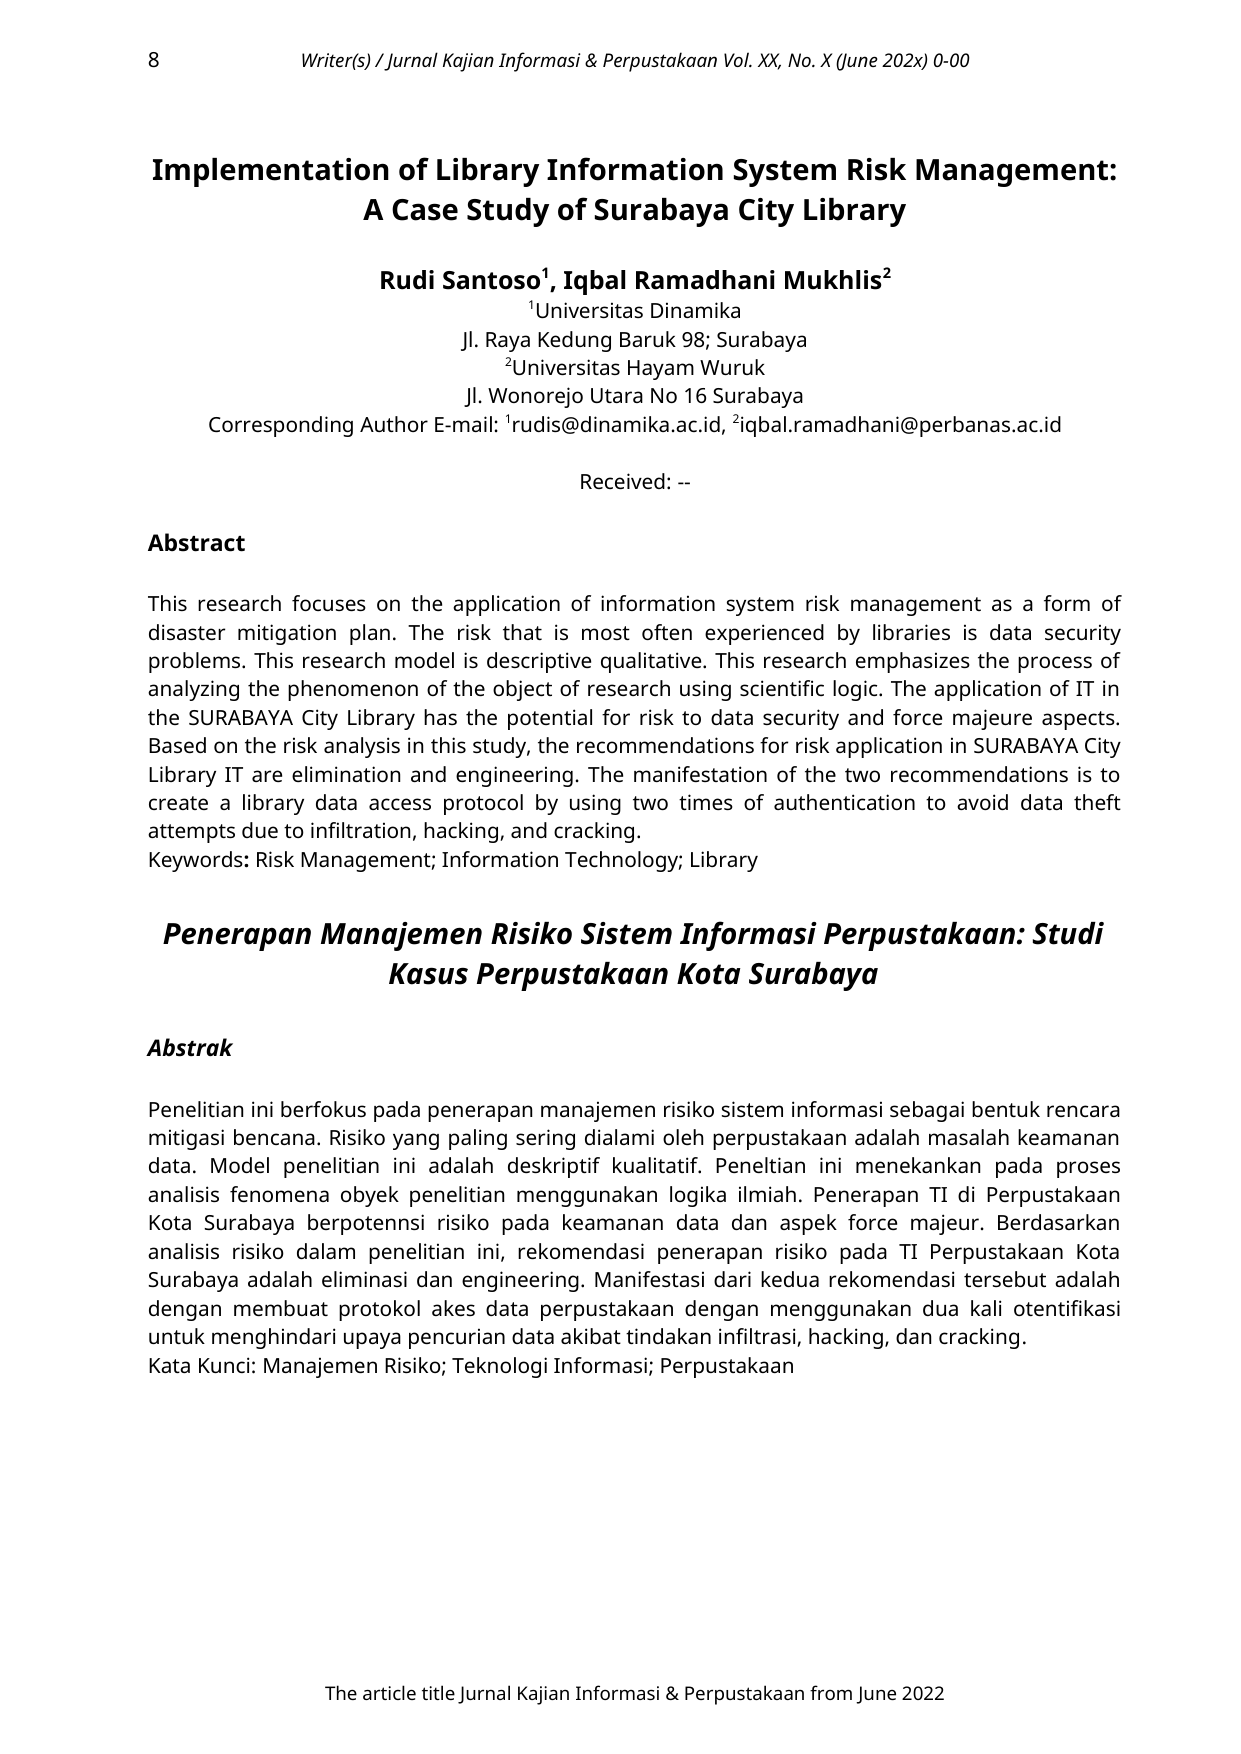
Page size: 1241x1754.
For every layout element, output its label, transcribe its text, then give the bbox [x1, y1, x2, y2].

text Abstract [148, 527, 1122, 558]
title Implementation of Library Information System Risk Management: A Case Study of Surabaya City Library [148, 149, 1122, 229]
text Corresponding Author E-mail: 1rudis@dinamika.ac.id, 2iqbal.ramadhani@perbanas.ac.id [148, 410, 1122, 438]
text 1Universitas Dinamika [148, 296, 1122, 325]
text Penerapan Manajemen Risiko Sistem Informasi Perpustakaan: Studi Kasus Perpustakaan Kota Surabaya [148, 913, 1122, 993]
text Jl. Raya Kedung Baruk 98; Surabaya [148, 325, 1122, 353]
text 2Universitas Hayam Wuruk [148, 353, 1122, 382]
text Received: -- [148, 467, 1122, 495]
text This research focuses on the application of information system risk management as a form of disaster mitigation plan. The risk that is most often experienced by libraries is data security problems. This research model is descriptive qualitative. This research emphasizes the process of analyzing the phenomenon of the object of research using scientific logic. The application of IT in the SURABAYA City Library has the potential for risk to data security and force majeure aspects. Based on the risk analysis in this study, the recommendations for risk application in SURABAYA City Library IT are elimination and engineering. The manifestation of the two recommendations is to create a library data access protocol by using two times of authentication to avoid data theft attempts due to infiltration, hacking, and cracking. [148, 589, 1122, 845]
text Kata Kunci: Manajemen Risiko; Teknologi Informasi; Perpustakaan [148, 1351, 1122, 1379]
text Abstrak [148, 1032, 1122, 1063]
text Jl. Wonorejo Utara No 16 Surabaya [148, 382, 1122, 410]
text Penelitian ini berfokus pada penerapan manajemen risiko sistem informasi sebagai bentuk rencara mitigasi bencana. Risiko yang paling sering dialami oleh perpustakaan adalah masalah keamanan data. Model penelitian ini adalah deskriptif kualitatif. Peneltian ini menekankan pada proses analisis fenomena obyek penelitian menggunakan logika ilmiah. Penerapan TI di Perpustakaan Kota Surabaya berpotennsi risiko pada keamanan data dan aspek force majeur. Berdasarkan analisis risiko dalam penelitian ini, rekomendasi penerapan risiko pada TI Perpustakaan Kota Surabaya adalah eliminasi dan engineering. Manifestasi dari kedua rekomendasi tersebut adalah dengan membuat protokol akes data perpustakaan dengan menggunakan dua kali otentifikasi untuk menghindari upaya pencurian data akibat tindakan infiltrasi, hacking, dan cracking. [148, 1095, 1122, 1351]
title Rudi Santoso1, Iqbal Ramadhani Mukhlis2 [148, 262, 1122, 296]
text Keywords: Risk Management; Information Technology; Library [148, 845, 1122, 873]
